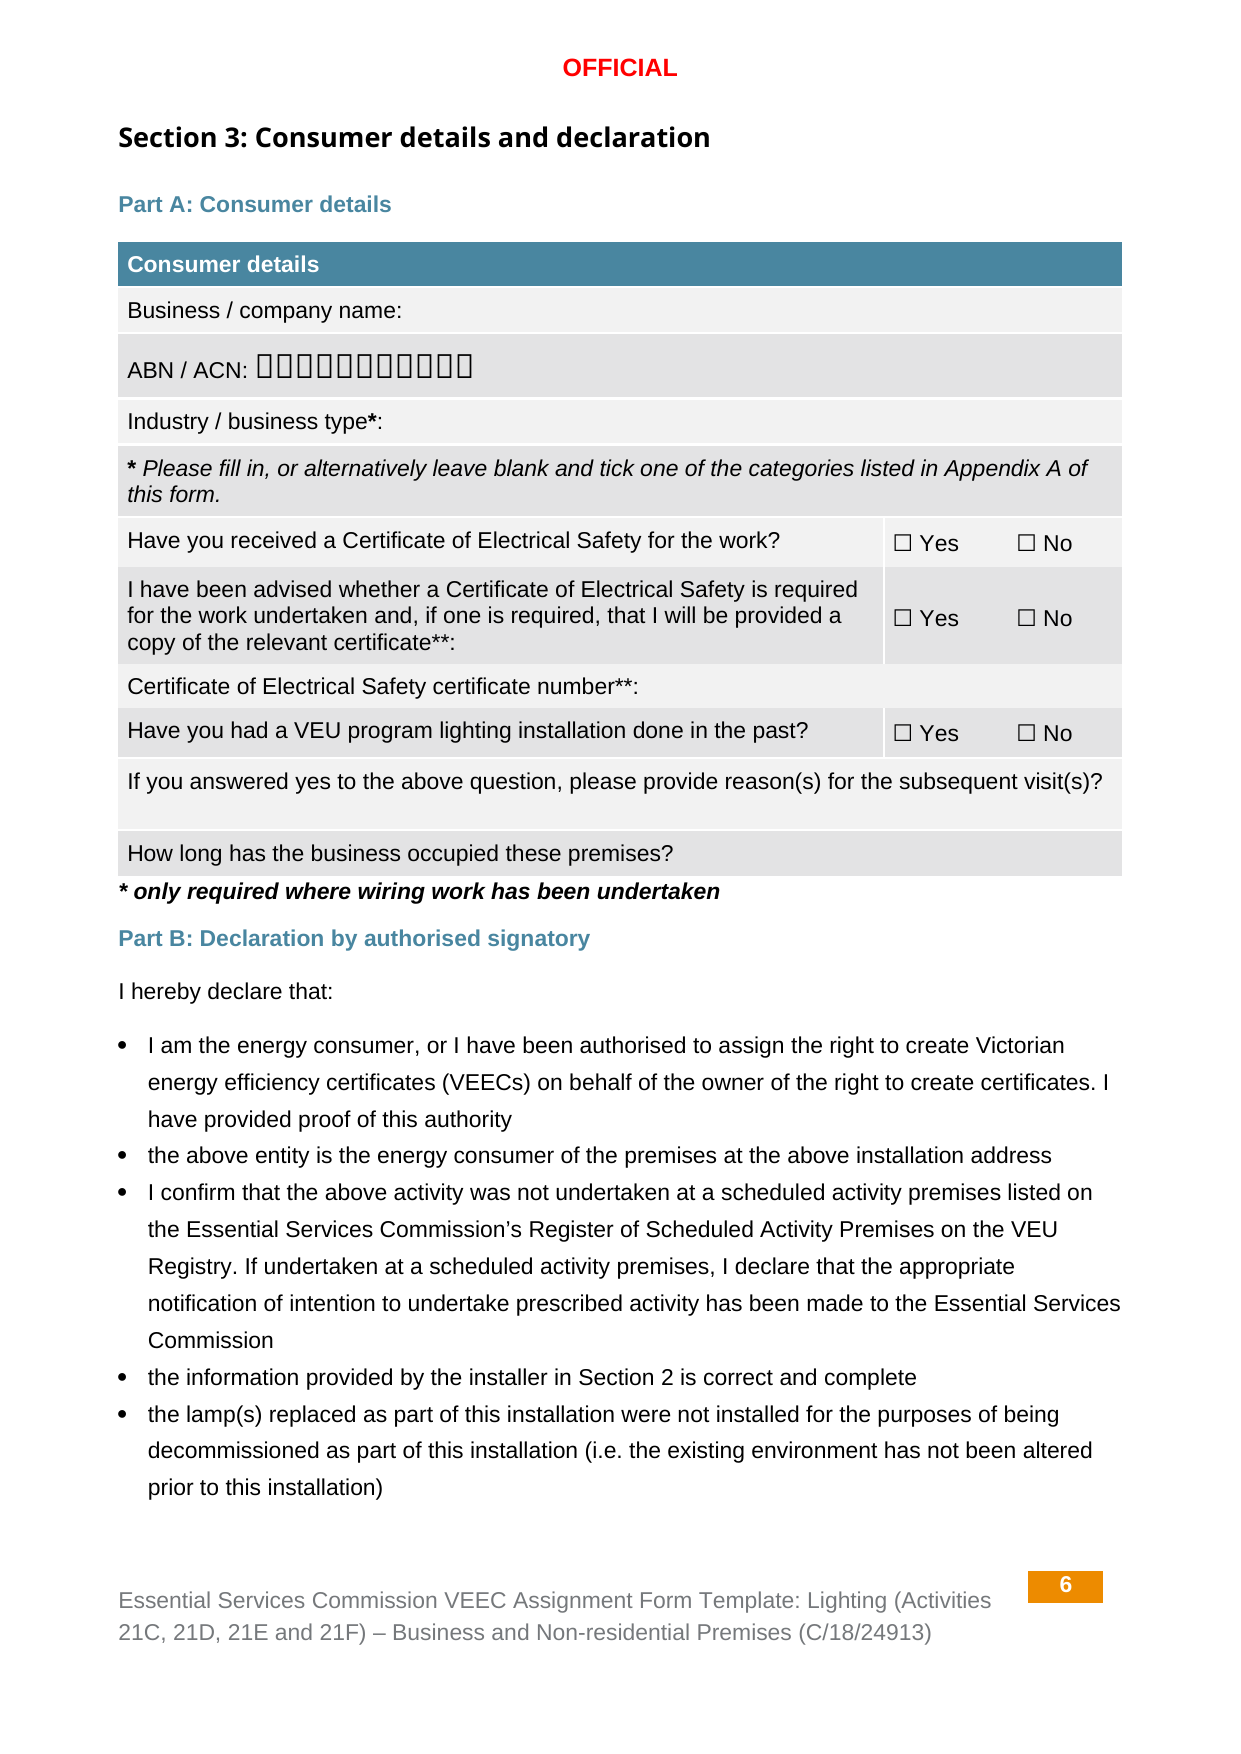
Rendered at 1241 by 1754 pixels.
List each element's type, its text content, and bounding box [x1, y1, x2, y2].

text I hereby declare that: [118, 978, 1122, 1005]
table_cell Yes No [885, 567, 1122, 664]
table_cell ABN / ACN:  [118, 334, 1122, 397]
table_cell If you answered yes to the above question, please provide reason(s) for the subsequent visit(s)? [118, 759, 1122, 829]
list the information provided by the installer in Section 2 is correct and complete [118, 1364, 1122, 1390]
table_cell Have you had a VEU program lighting installation done in the past? [118, 708, 883, 757]
subtitle Section 3: Consumer details and declaration [118, 118, 1122, 155]
text * only required where wiring work has been undertaken [118, 878, 1122, 904]
subtitle Part B: Declaration by authorised signatory [118, 925, 1122, 951]
table_cell Certificate of Electrical Safety certificate number**: [118, 664, 1122, 708]
subtitle Part A: Consumer details [118, 191, 1122, 217]
table_header Consumer details [118, 242, 1122, 286]
table_cell * Please fill in, or alternatively leave blank and tick one of the categories listed in Appendix A of this form. [118, 446, 1122, 516]
list I am the energy consumer, or I have been authorised to assign the right to create Victorian energy efficiency certificates (VEECs) on behalf of the owner of the right to create certificates. I have provided proof of this authority [118, 1032, 1122, 1132]
table_cell How long has the business occupied these premises? [118, 831, 1122, 876]
table_cell Industry / business type*: [118, 400, 1122, 443]
table_cell Have you received a Certificate of Electrical Safety for the work? [118, 518, 883, 567]
table_cell Business / company name: [118, 288, 1122, 332]
list I confirm that the above activity was not undertaken at a scheduled activity premises listed on the Essential Services Commission’s Register of Scheduled Activity Premises on the VEU Registry. If undertaken at a scheduled activity premises, I declare that the appropriate notification of intention to undertake prescribed activity has been made to the Essential Services Commission [118, 1179, 1122, 1353]
list the lamp(s) replaced as part of this installation were not installed for the purposes of being decommissioned as part of this installation (i.e. the existing environment has not been altered prior to this installation) [118, 1401, 1122, 1501]
table_cell I have been advised whether a Certificate of Electrical Safety is required for the work undertaken and, if one is required, that I will be provided a copy of the relevant certificate**: [118, 567, 883, 664]
table_cell Yes No [885, 518, 1122, 567]
list the above entity is the energy consumer of the premises at the above installation address [118, 1142, 1122, 1169]
table_cell Yes No [885, 708, 1122, 757]
